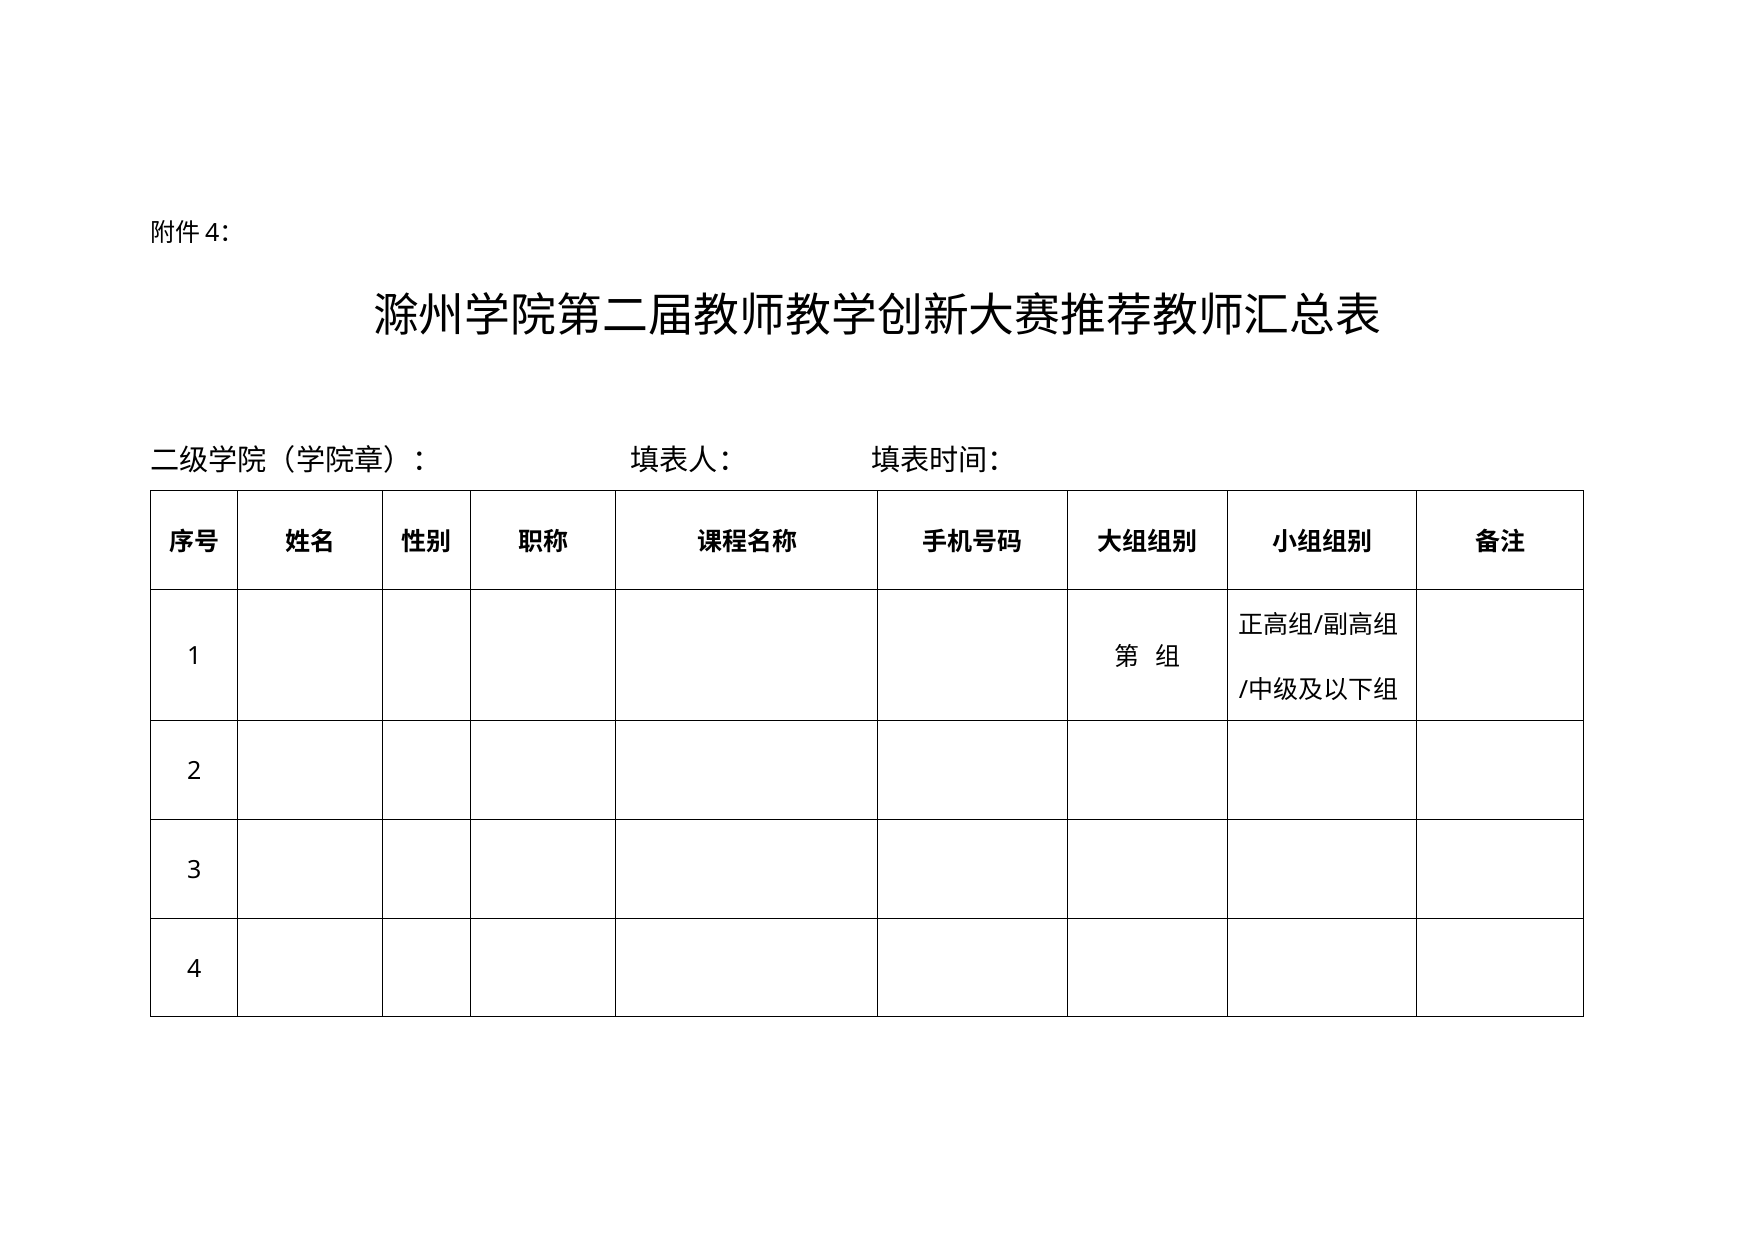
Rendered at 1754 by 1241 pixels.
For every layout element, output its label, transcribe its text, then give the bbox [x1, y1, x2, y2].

table_header 小组组别 [1228, 491, 1416, 589]
table_cell [616, 721, 877, 819]
table_cell 第 组 [1068, 590, 1227, 720]
table_cell [471, 919, 615, 1016]
text 滁州学院第二届教师教学创新大赛推荐教师汇总表 [150, 263, 1604, 360]
table_cell [238, 721, 382, 819]
table_cell [471, 721, 615, 819]
text 二级学院（学院章）： 填表人： 填表时间： [150, 425, 1604, 490]
table_cell [1417, 721, 1583, 819]
table_cell [1068, 919, 1227, 1016]
table_header 手机号码 [878, 491, 1067, 589]
table_header 序号 [151, 491, 237, 589]
table_cell [878, 590, 1067, 720]
table_cell [471, 590, 615, 720]
table_cell [1068, 820, 1227, 917]
table_cell [616, 590, 877, 720]
table_cell 4 [151, 919, 237, 1016]
table_cell [1417, 590, 1583, 720]
table_cell [1417, 919, 1583, 1016]
table_cell [616, 919, 877, 1016]
table_cell [238, 919, 382, 1016]
text 附件4： [150, 198, 1604, 263]
table_cell 1 [151, 590, 237, 720]
table_cell [1068, 721, 1227, 819]
table_header 备注 [1417, 491, 1583, 589]
table_header 性别 [383, 491, 470, 589]
table_cell [238, 590, 382, 720]
table_cell [616, 820, 877, 917]
table_header 课程名称 [616, 491, 877, 589]
table_cell [383, 820, 470, 917]
table_cell [383, 721, 470, 819]
table_cell [1228, 820, 1416, 917]
table_cell [383, 919, 470, 1016]
table_cell 正高组/副高组/中级及以下组 [1228, 590, 1416, 720]
table_cell [1228, 721, 1416, 819]
table_cell [238, 820, 382, 917]
table_header 姓名 [238, 491, 382, 589]
table_cell [1228, 919, 1416, 1016]
table_cell 3 [151, 820, 237, 917]
table_cell [878, 919, 1067, 1016]
table_cell [1417, 820, 1583, 917]
table_header 职称 [471, 491, 615, 589]
table_cell [878, 820, 1067, 917]
table_cell [383, 590, 470, 720]
table_cell [878, 721, 1067, 819]
table_header 大组组别 [1068, 491, 1227, 589]
table_cell [471, 820, 615, 917]
table_cell 2 [151, 721, 237, 819]
